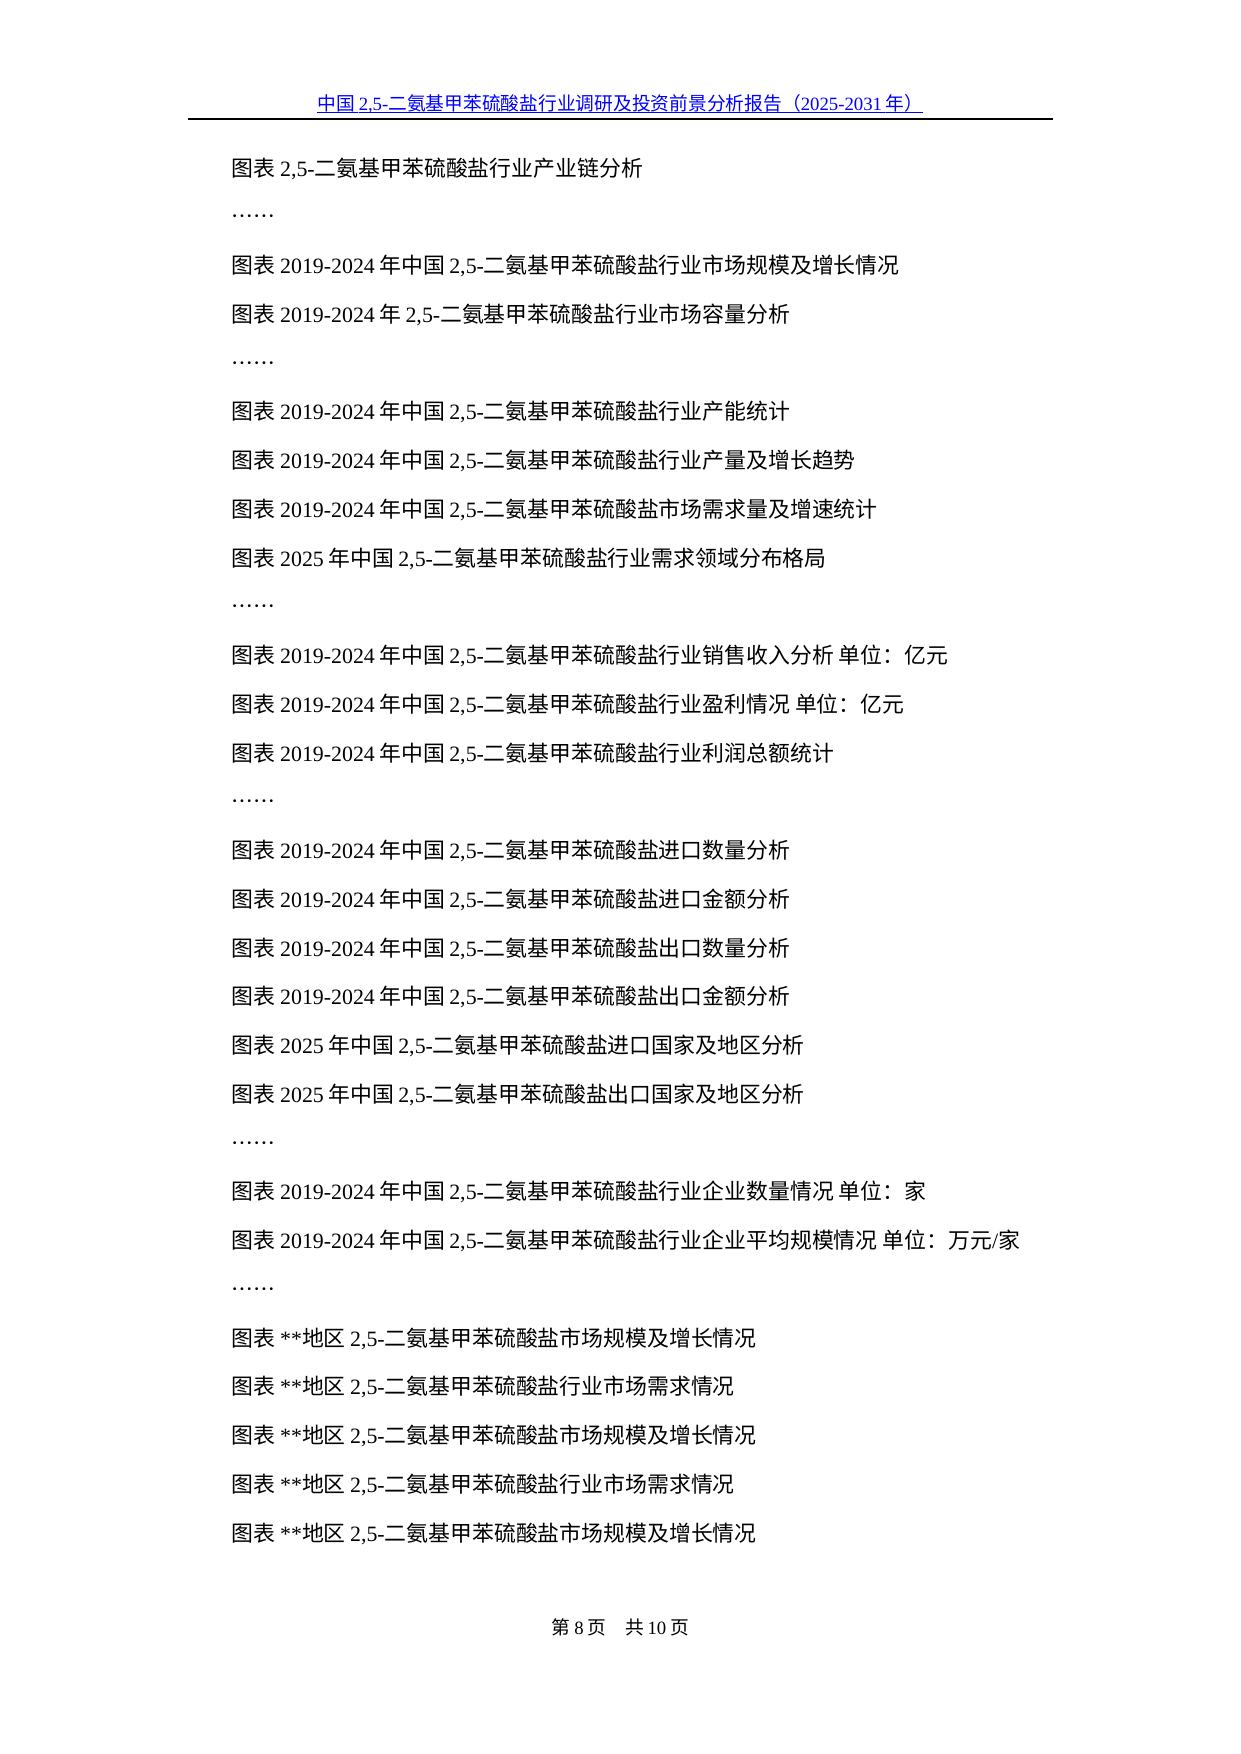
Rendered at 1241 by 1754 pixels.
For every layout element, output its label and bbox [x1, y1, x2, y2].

text [187, 150, 1053, 1548]
